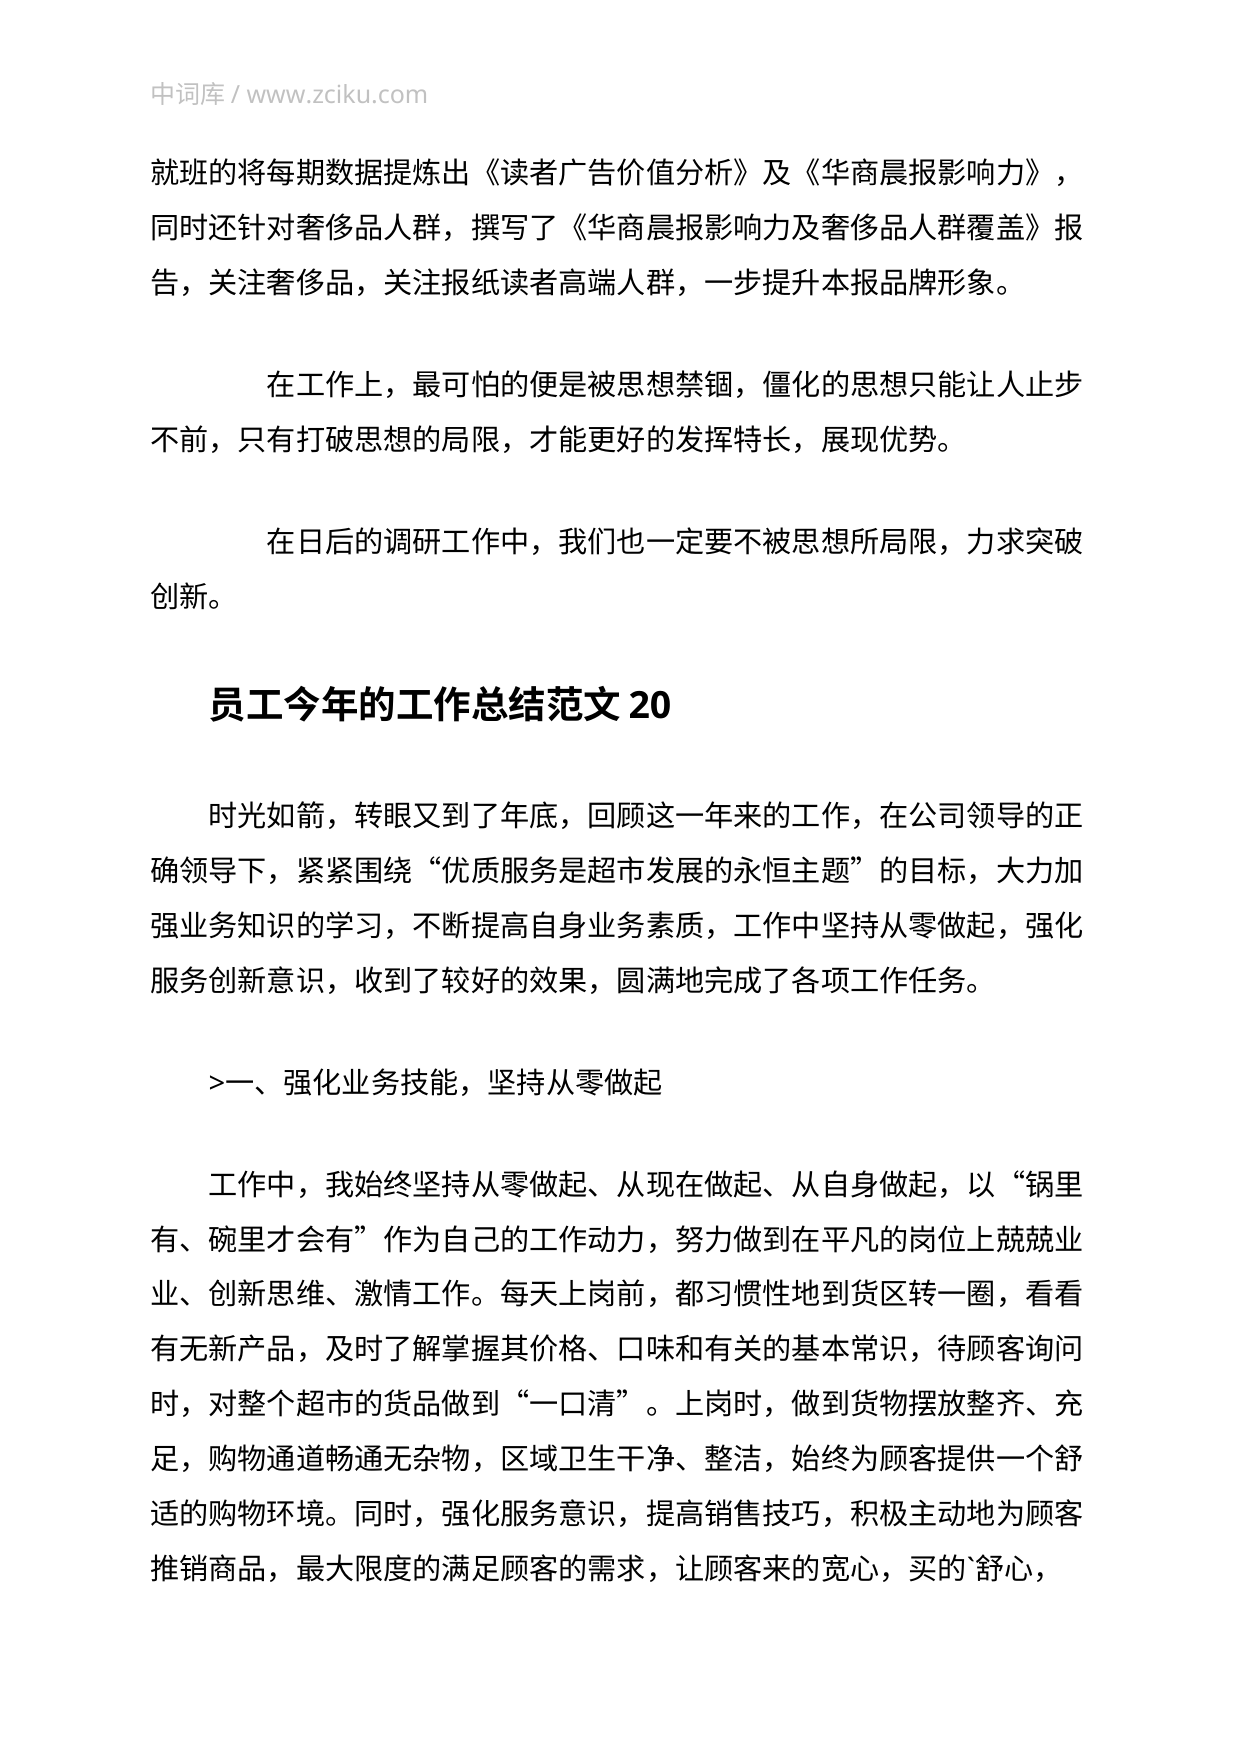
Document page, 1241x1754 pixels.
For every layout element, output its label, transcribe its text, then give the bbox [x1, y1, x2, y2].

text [150, 1161, 1090, 1588]
text 员工今年的工作总结范文20 [150, 675, 1090, 729]
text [150, 150, 1090, 302]
text 在工作上，最可怕的便是被思想禁锢，僵化的思想只能让人止步不前，只有打破思想的局限，才能更好的发挥特长，展现优势。 [150, 362, 1090, 459]
text 在日后的调研工作中，我们也一定要不被思想所局限，力求突破创新。 [150, 518, 1090, 616]
text >一、强化业务技能，坚持从零做起 [150, 1059, 1090, 1102]
text 时光如箭，转眼又到了年底，回顾这一年来的工作，在公司领导的正确领导下，紧紧围绕“优质服务是超市发展的永恒主题”的目标，大力加强业务知识的学习，不断提高自身业务素质，工作中坚持从零做起，强化服务创新意识，收到了较好的效果，圆满地完成了各项工作任务。 [150, 793, 1090, 1000]
